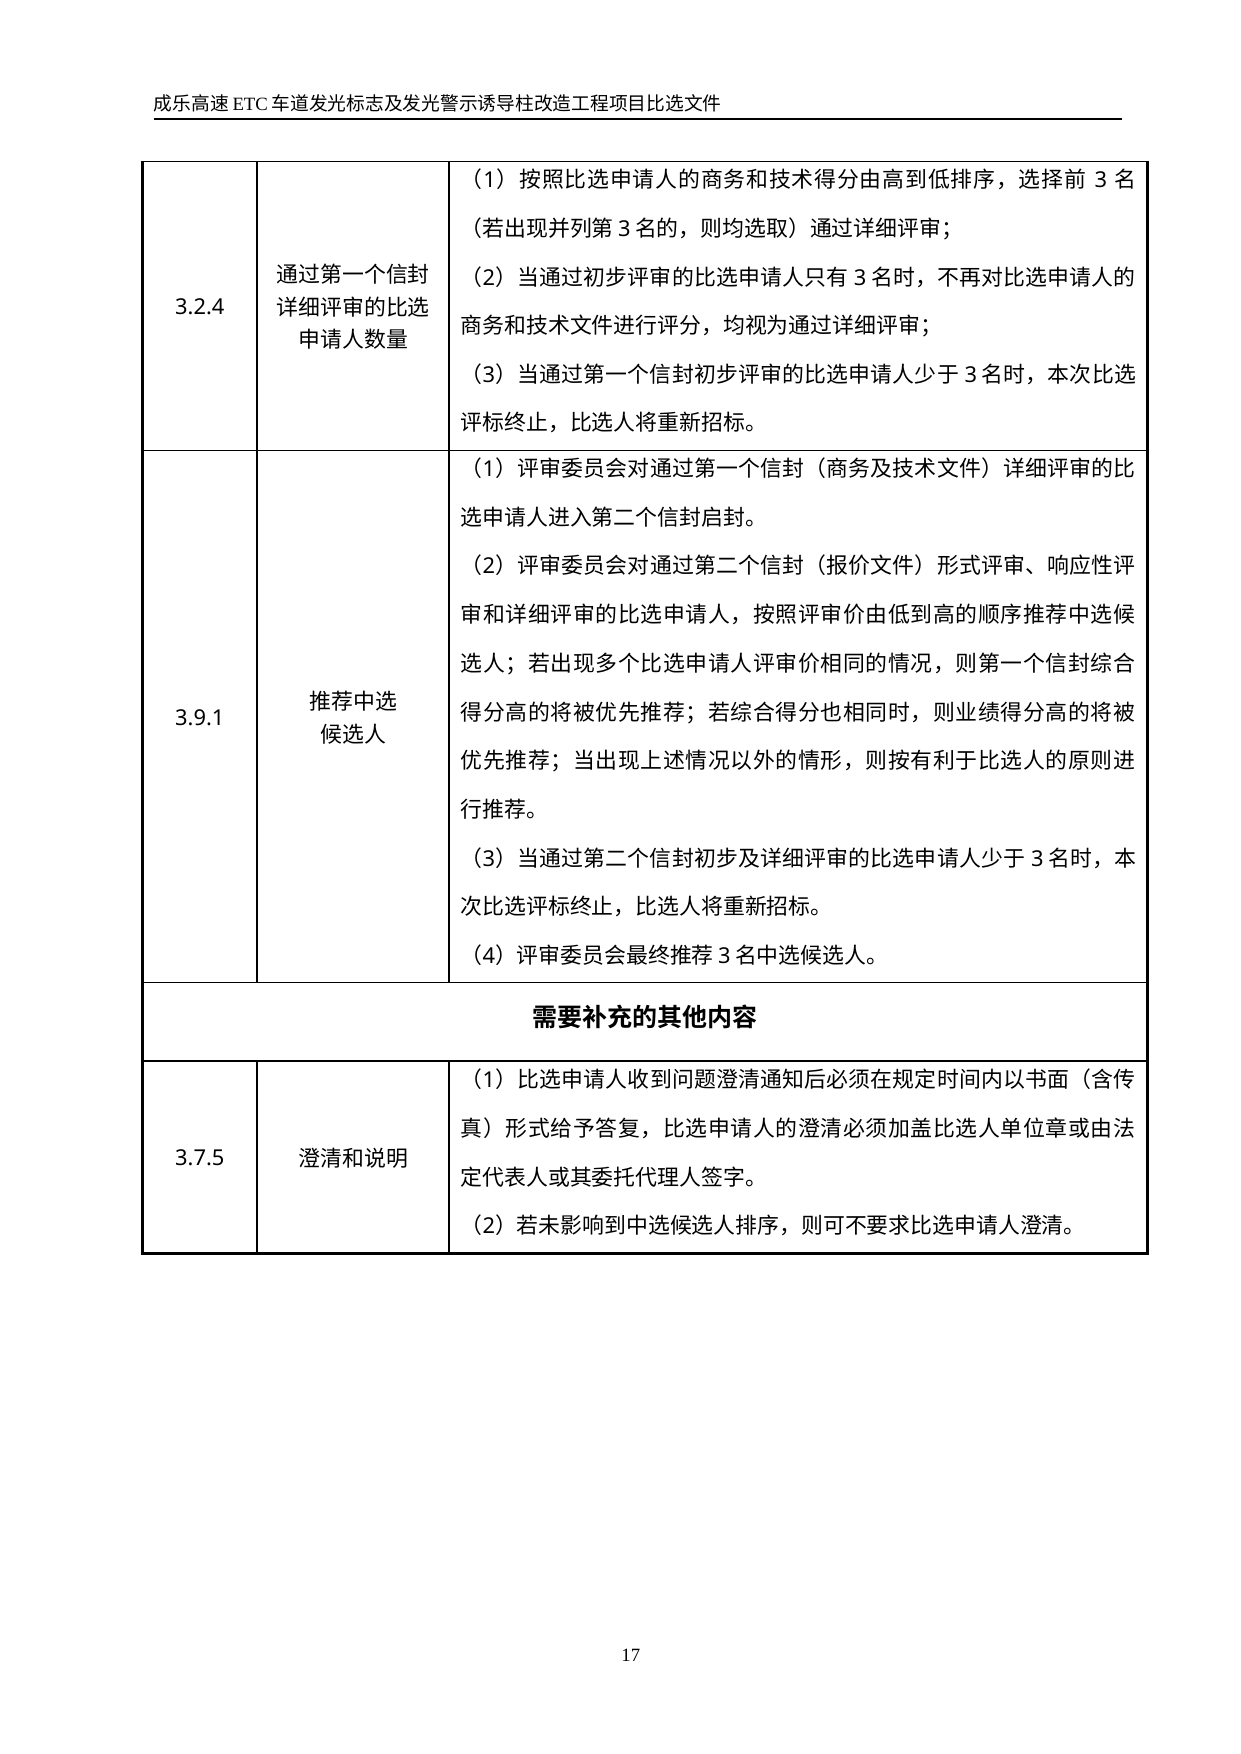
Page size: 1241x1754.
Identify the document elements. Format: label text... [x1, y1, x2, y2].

table_cell 需要补充的其他内容 [144, 983, 1146, 1060]
table_cell 通过第一个信封详细评审的比选申请人数量 [258, 162, 448, 449]
table_cell （1）评审委员会对通过第一个信封（商务及技术文件）详细评审的比选申请人进入第二个信封启封。 （2）评审委员会对通过第二个信封（报价文件）形式评审、响应性评审和详细评审的比选申请人，按照评审价由低到高的顺序推荐中选候选人；若出现多个比选申请人评审价相同的情况，则第一个信封综合得分高的将被优先推荐；若综合得分也相同时，则业绩得分高的将被优先推荐；当出现上述情况以外的情形，则按有利于比选人的原则进行推荐。 （3）当通过第二个信封初步及详细评审的比选申请人少于3名时，本次比选评标终止，比选人将重新招标。 （4）评审委员会最终推荐3名中选候选人。 [450, 451, 1146, 982]
table_cell 3.2.4 [144, 162, 256, 449]
table_cell 3.9.1 [144, 451, 256, 982]
table_cell （1）比选申请人收到问题澄清通知后必须在规定时间内以书面（含传真）形式给予答复，比选申请人的澄清必须加盖比选人单位章或由法定代表人或其委托代理人签字。 （2）若未影响到中选候选人排序，则可不要求比选申请人澄清。 [450, 1062, 1146, 1252]
table_cell （1）按照比选申请人的商务和技术得分由高到低排序，选择前 3 名（若出现并列第3名的，则均选取）通过详细评审； （2）当通过初步评审的比选申请人只有3名时，不再对比选申请人的商务和技术文件进行评分，均视为通过详细评审； （3）当通过第一个信封初步评审的比选申请人少于3名时，本次比选评标终止，比选人将重新招标。 [450, 162, 1146, 449]
table_cell 推荐中选 候选人 [258, 451, 448, 982]
table_cell 澄清和说明 [258, 1062, 448, 1252]
table_cell 3.7.5 [144, 1062, 256, 1252]
